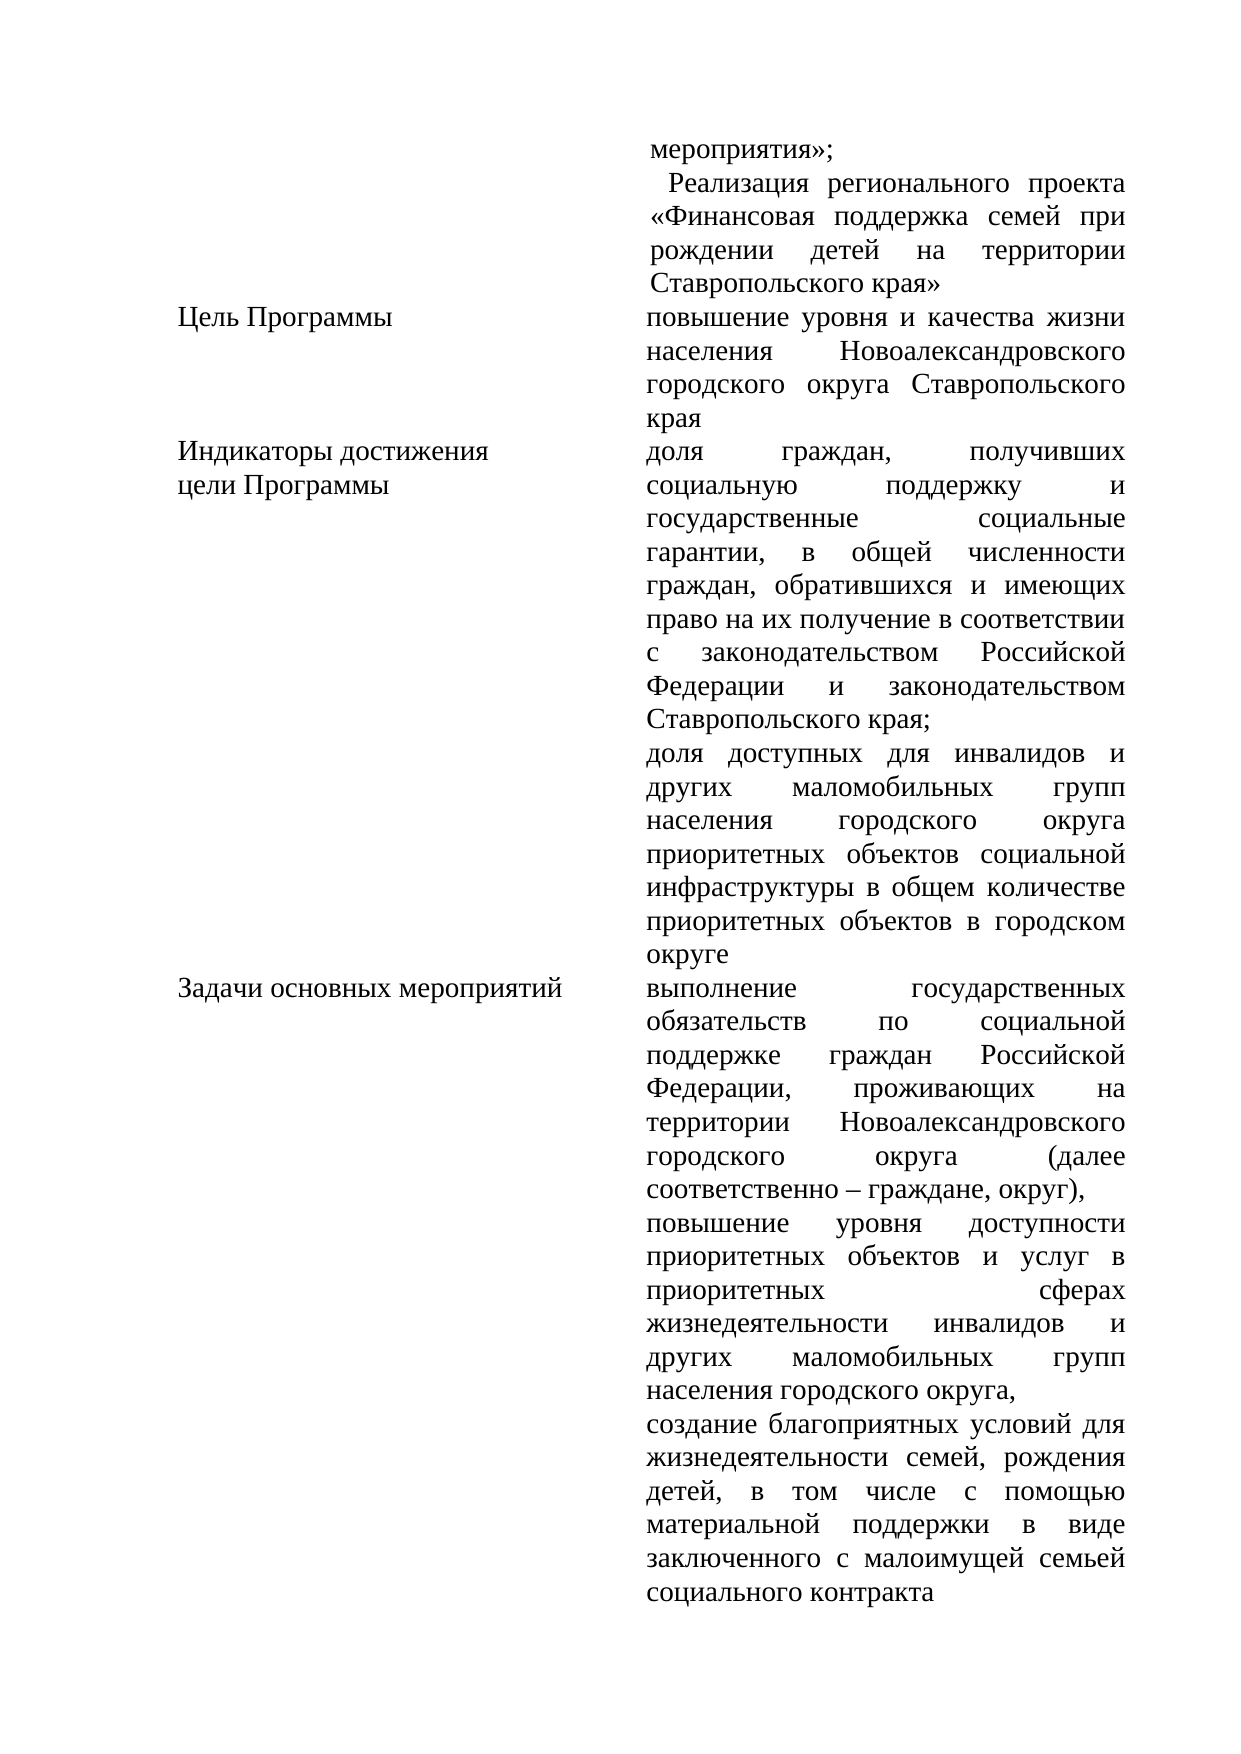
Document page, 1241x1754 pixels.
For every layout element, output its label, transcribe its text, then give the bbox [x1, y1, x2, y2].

table_cell доля граждан, получивших социальную поддержку и государственные социальные гарантии, в общей численности граждан, обратившихся и имеющих право на их получение в соответствии с законодательством Российской Федерации и законодательством Ставропольского края; доля доступных для инвалидов и других маломобильных групп населения городского округа приоритетных объектов социальной инфраструктуры в общем количестве приоритетных объектов в городском округе [635, 433, 1137, 970]
table_cell повышение уровня доступности приоритетных объектов и услуг в приоритетных сферах жизнедеятельности инвалидов и других маломобильных групп населения городского округа, создание благоприятных условий для жизнедеятельности семей, рождения детей, в том числе с помощью материальной поддержки в виде заключенного с малоимущей семьей социального контракта [635, 1205, 1137, 1607]
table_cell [635, 131, 1137, 299]
table_header выполнение государственных обязательств по социальной поддержке граждан Российской Федерации, проживающих на территории Новоалександровского городского округа (далее соответственно – граждане, округ), [635, 970, 1137, 1205]
table_header Задачи основных мероприятий [166, 970, 635, 1607]
table_cell повышение уровня и качества жизни населения Новоалександровского городского округа Ставропольского края [635, 299, 1137, 433]
table_cell Цель Программы [166, 299, 635, 433]
table_cell Индикаторы достижения цели Программы [166, 433, 635, 970]
